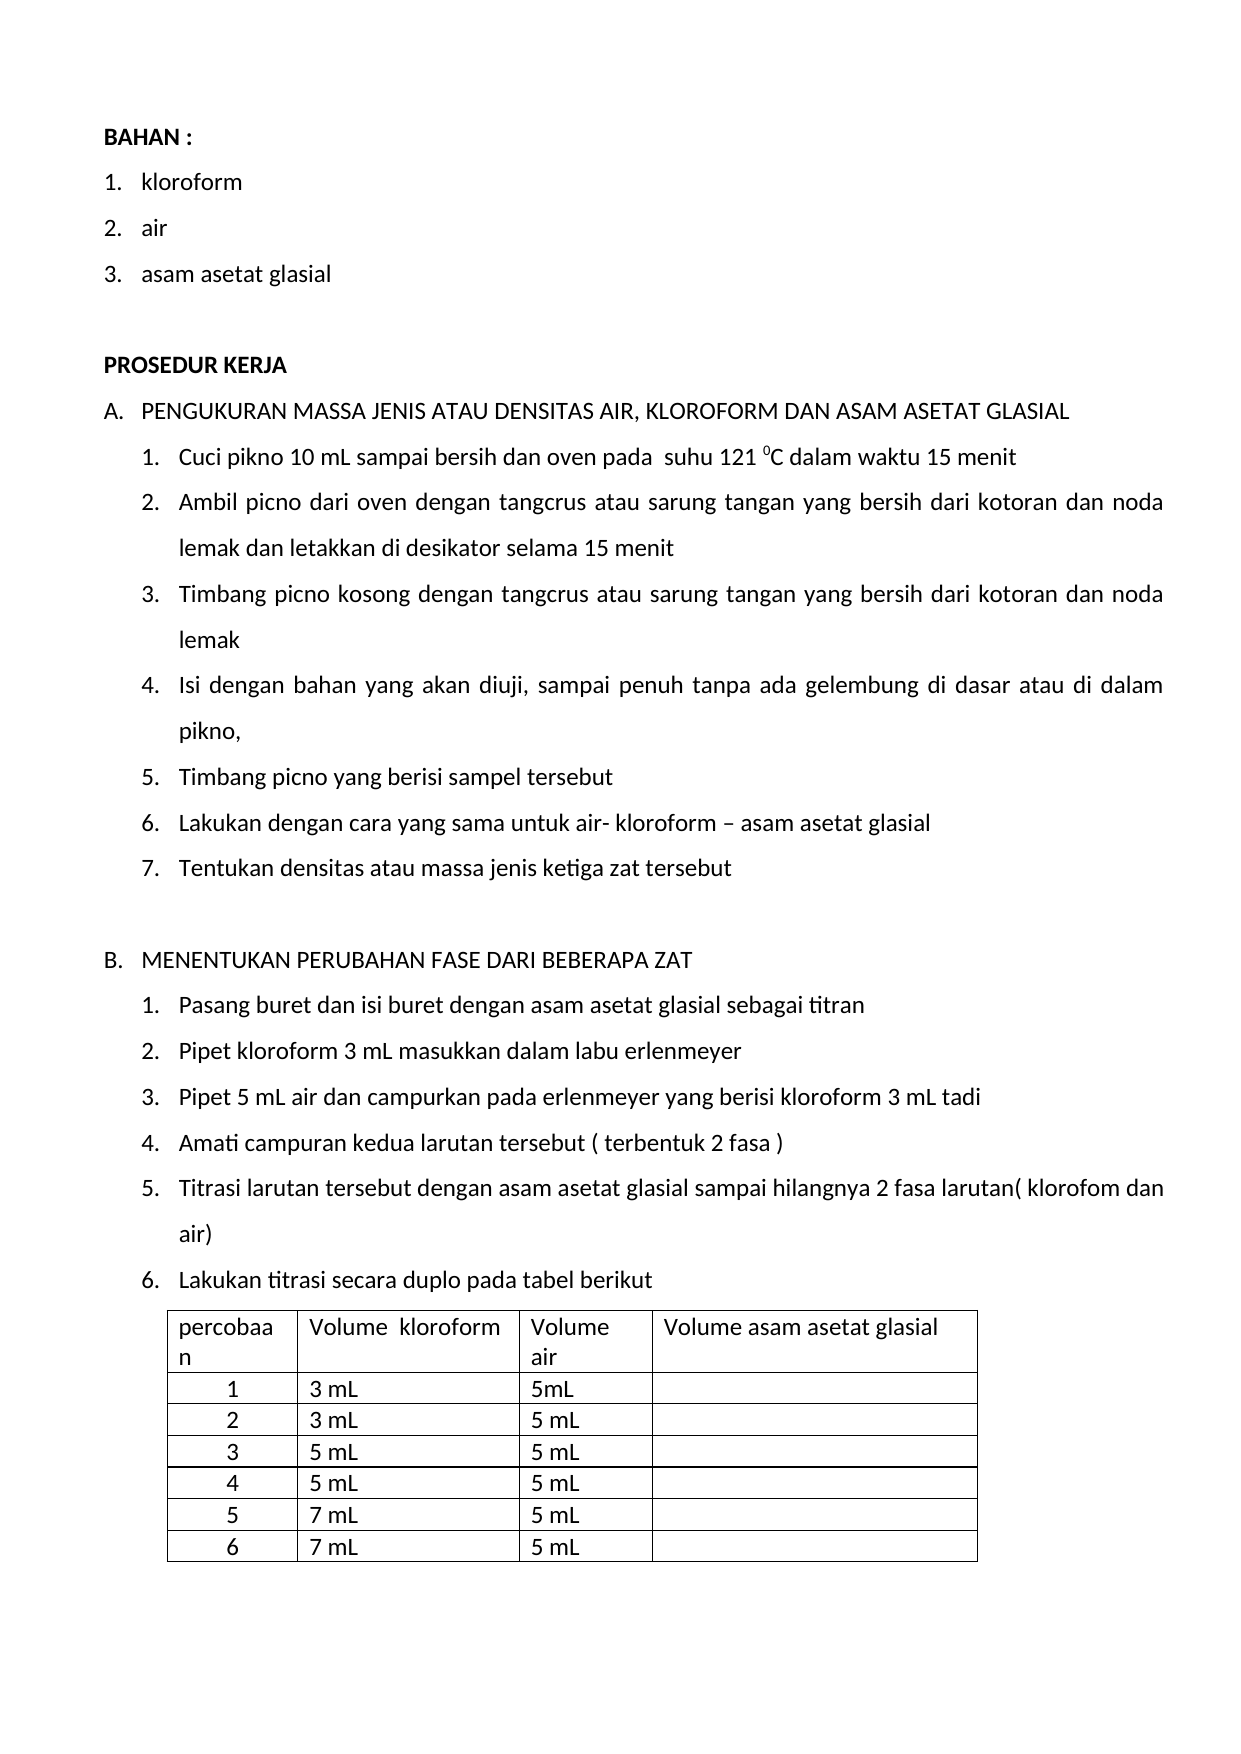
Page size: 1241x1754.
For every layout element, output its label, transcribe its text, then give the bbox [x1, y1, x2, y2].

list Titrasi larutan tersebut dengan asam asetat glasial sampai hilangnya 2 fasa larutan( klorofom dan air) [141, 1172, 1165, 1249]
list Ambil picno dari oven dengan tangcrus atau sarung tangan yang bersih dari kotoran dan noda lemak dan letakkan di desikator selama 15 menit [141, 487, 1165, 563]
table_cell 5mL [520, 1373, 652, 1403]
list BAHAN : [103, 121, 1165, 151]
table_cell [653, 1373, 977, 1403]
table_cell 3 mL [298, 1404, 519, 1435]
table_cell [653, 1499, 977, 1529]
list Tentukan densitas atau massa jenis ketiga zat tersebut [141, 852, 1165, 883]
list Pipet kloroform 3 mL masukkan dalam labu erlenmeyer [141, 1035, 1165, 1066]
table_cell 5 mL [520, 1436, 652, 1466]
table_cell 6 [168, 1531, 297, 1561]
table_cell [653, 1436, 977, 1466]
table_cell 5 mL [520, 1499, 652, 1529]
table_cell [653, 1531, 977, 1561]
table_cell 3 mL [298, 1373, 519, 1403]
list kloroform [103, 166, 1165, 197]
table_cell 5 mL [520, 1404, 652, 1435]
table_cell 7 mL [298, 1531, 519, 1561]
table_cell [653, 1468, 977, 1498]
list MENENTUKAN PERUBAHAN FASE DARI BEBERAPA ZAT [103, 944, 1165, 974]
list Lakukan titrasi secara duplo pada tabel berikut [141, 1264, 1165, 1294]
list asam asetat glasial [103, 258, 1165, 288]
list Amati campuran kedua larutan tersebut ( terbentuk 2 fasa ) [141, 1127, 1165, 1157]
table_cell 5 mL [520, 1468, 652, 1498]
list Lakukan dengan cara yang sama untuk air- kloroform – asam asetat glasial [141, 807, 1165, 837]
list Cuci pikno 10 mL sampai bersih dan oven pada suhu 121 0C dalam waktu 15 menit [141, 441, 1165, 471]
table_cell 7 mL [298, 1499, 519, 1529]
table_header Volume asam asetat glasial [653, 1311, 977, 1372]
list Pipet 5 mL air dan campurkan pada erlenmeyer yang berisi kloroform 3 mL tadi [141, 1081, 1165, 1112]
list Timbang picno kosong dengan tangcrus atau sarung tangan yang bersih dari kotoran dan noda lemak [141, 578, 1165, 654]
table_cell 2 [168, 1404, 297, 1435]
list PROSEDUR KERJA [103, 349, 1165, 380]
table_cell 5 mL [298, 1468, 519, 1498]
list air [103, 212, 1165, 243]
table_cell [653, 1404, 977, 1435]
table_cell 1 [168, 1373, 297, 1403]
table_header Volume air [520, 1311, 652, 1372]
table_cell 5 mL [520, 1531, 652, 1561]
list PENGUKURAN MASSA JENIS ATAU DENSITAS AIR, KLOROFORM DAN ASAM ASETAT GLASIAL [103, 395, 1165, 426]
table_header percobaan [168, 1311, 297, 1372]
list Pasang buret dan isi buret dengan asam asetat glasial sebagai titran [141, 989, 1165, 1020]
table_cell 3 [168, 1436, 297, 1466]
table_cell 4 [168, 1468, 297, 1498]
table_cell 5 mL [298, 1436, 519, 1466]
list Isi dengan bahan yang akan diuji, sampai penuh tanpa ada gelembung di dasar atau di dalam pikno, [141, 669, 1165, 746]
table_cell 5 [168, 1499, 297, 1529]
list Timbang picno yang berisi sampel tersebut [141, 761, 1165, 791]
table_header Volume kloroform [298, 1311, 519, 1372]
